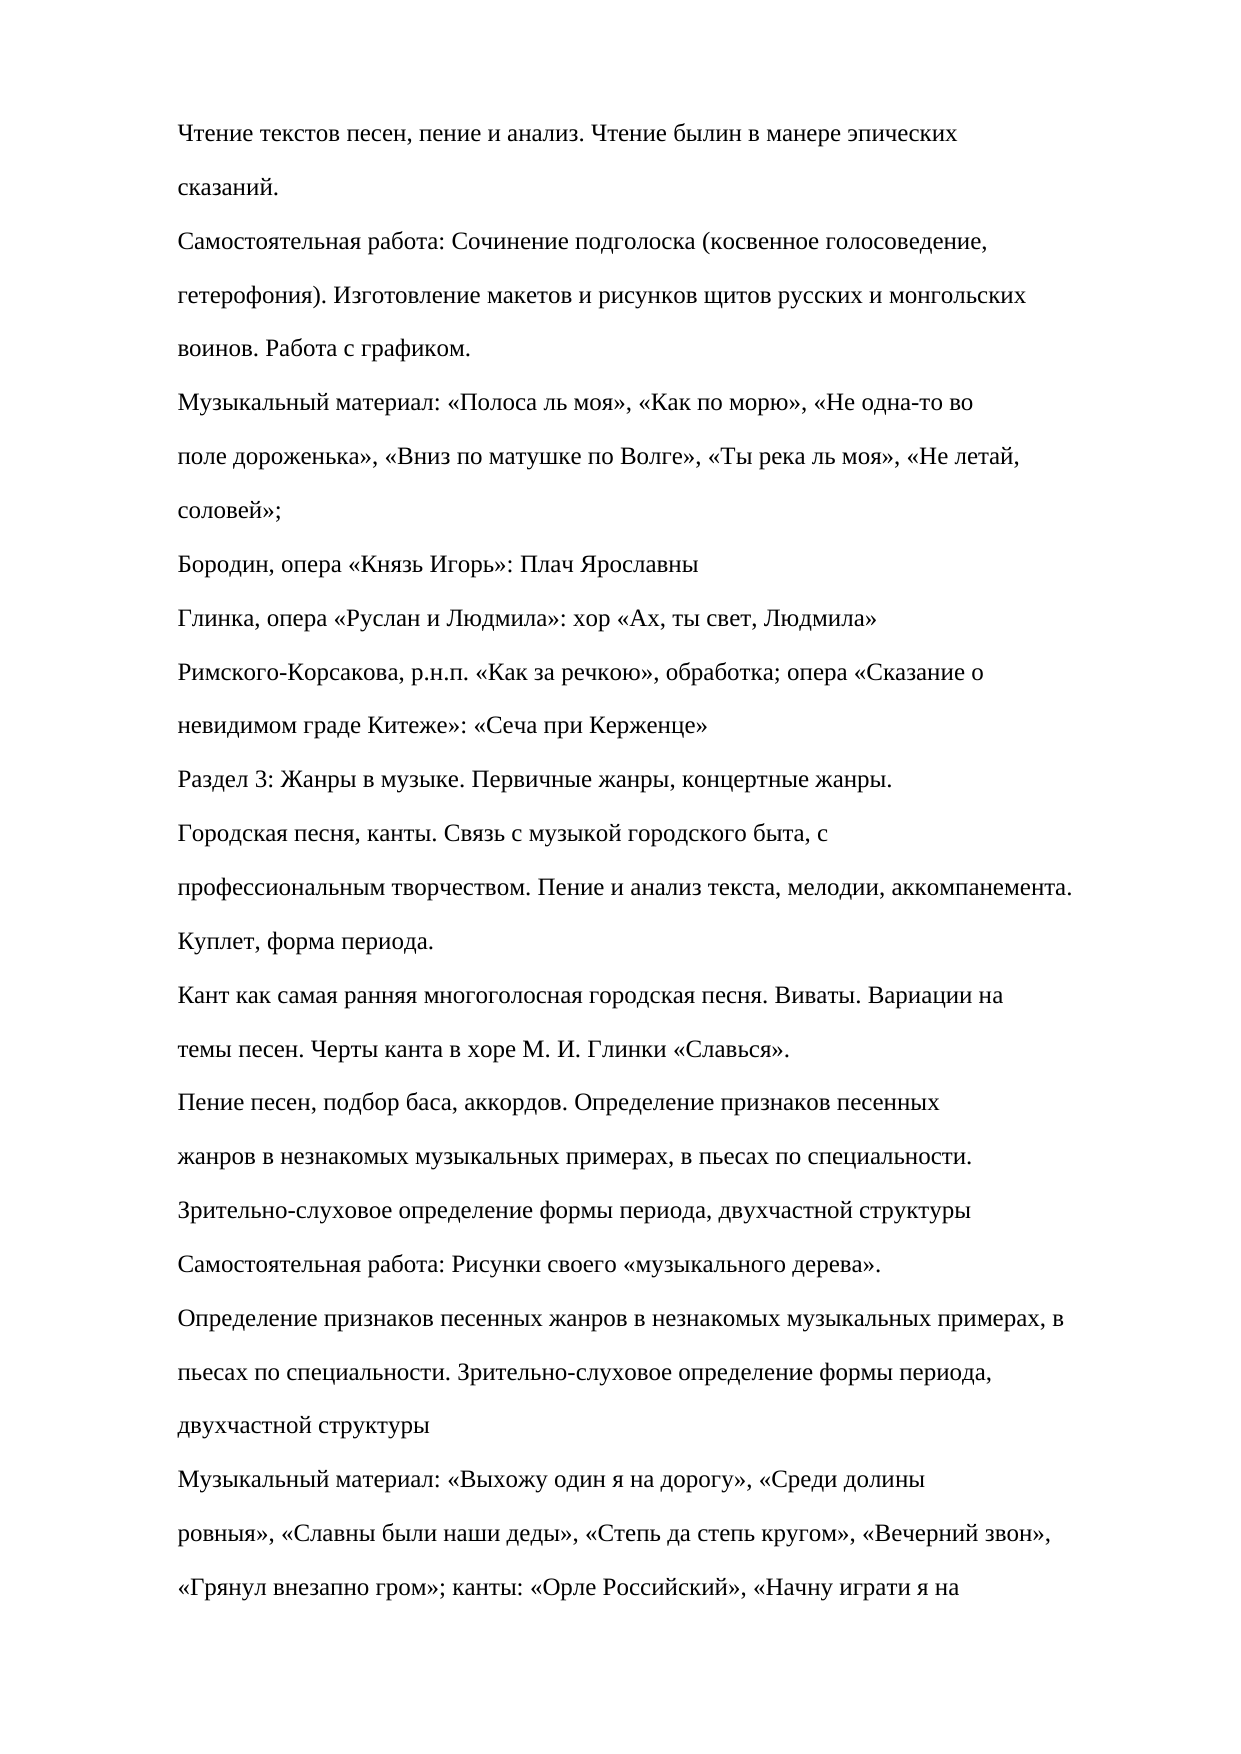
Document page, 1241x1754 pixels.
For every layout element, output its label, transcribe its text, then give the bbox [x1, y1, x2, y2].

text «Грянул внезапно гром»; канты: «Орле Российский», «Начну играти я на [177, 1572, 1152, 1601]
text темы песен. Черты канта в хоре М. И. Глинки «Славься». [177, 1034, 1152, 1062]
text Городская песня, канты. Связь с музыкой городского быта, с [177, 818, 1152, 847]
text пьесах по специальности. Зрительно-слуховое определение формы периода, [177, 1357, 1152, 1386]
text воинов. Работа с графиком. [177, 333, 1152, 362]
text Кант как самая ранняя многоголосная городская песня. Виваты. Вариации на [177, 980, 1152, 1008]
text жанров в незнакомых музыкальных примерах, в пьесах по специальности. [177, 1141, 1152, 1170]
text Пение песен, подбор баса, аккордов. Определение признаков песенных [177, 1087, 1152, 1116]
text Глинка, опера «Руслан и Людмила»: хор «Ах, ты свет, Людмила» [177, 603, 1152, 632]
text двухчастной структуры [177, 1411, 1152, 1439]
text соловей»; [177, 495, 1152, 524]
text сказаний. [177, 172, 1152, 201]
text Музыкальный материал: «Полоса ль моя», «Как по морю», «Не одна-то во [177, 387, 1152, 416]
text профессиональным творчеством. Пение и анализ текста, мелодии, аккомпанемента. [177, 872, 1152, 901]
text Бородин, опера «Князь Игорь»: Плач Ярославны [177, 549, 1152, 578]
text Римского-Корсакова, р.н.п. «Как за речкою», обработка; опера «Сказание о [177, 657, 1152, 685]
text Куплет, форма периода. [177, 926, 1152, 955]
text поле дороженька», «Вниз по матушке по Волге», «Ты река ль моя», «Не летай, [177, 441, 1152, 470]
text Чтение текстов песен, пение и анализ. Чтение былин в манере эпических [177, 118, 1152, 147]
text ровныя», «Славны были наши деды», «Степь да степь кругом», «Вечерний звон», [177, 1518, 1152, 1547]
text невидимом граде Китеже»: «Сеча при Керженце» [177, 711, 1152, 739]
text Раздел 3: Жанры в музыке. Первичные жанры, концертные жанры. [177, 764, 1152, 793]
text Музыкальный материал: «Выхожу один я на дорогу», «Среди долины [177, 1464, 1152, 1493]
text Самостоятельная работа: Сочинение подголоска (косвенное голосоведение, [177, 226, 1152, 254]
text Зрительно-слуховое определение формы периода, двухчастной структуры [177, 1195, 1152, 1224]
text Определение признаков песенных жанров в незнакомых музыкальных примерах, в [177, 1303, 1152, 1332]
text Самостоятельная работа: Рисунки своего «музыкального дерева». [177, 1249, 1152, 1278]
text гетерофония). Изготовление макетов и рисунков щитов русских и монгольских [177, 280, 1152, 308]
